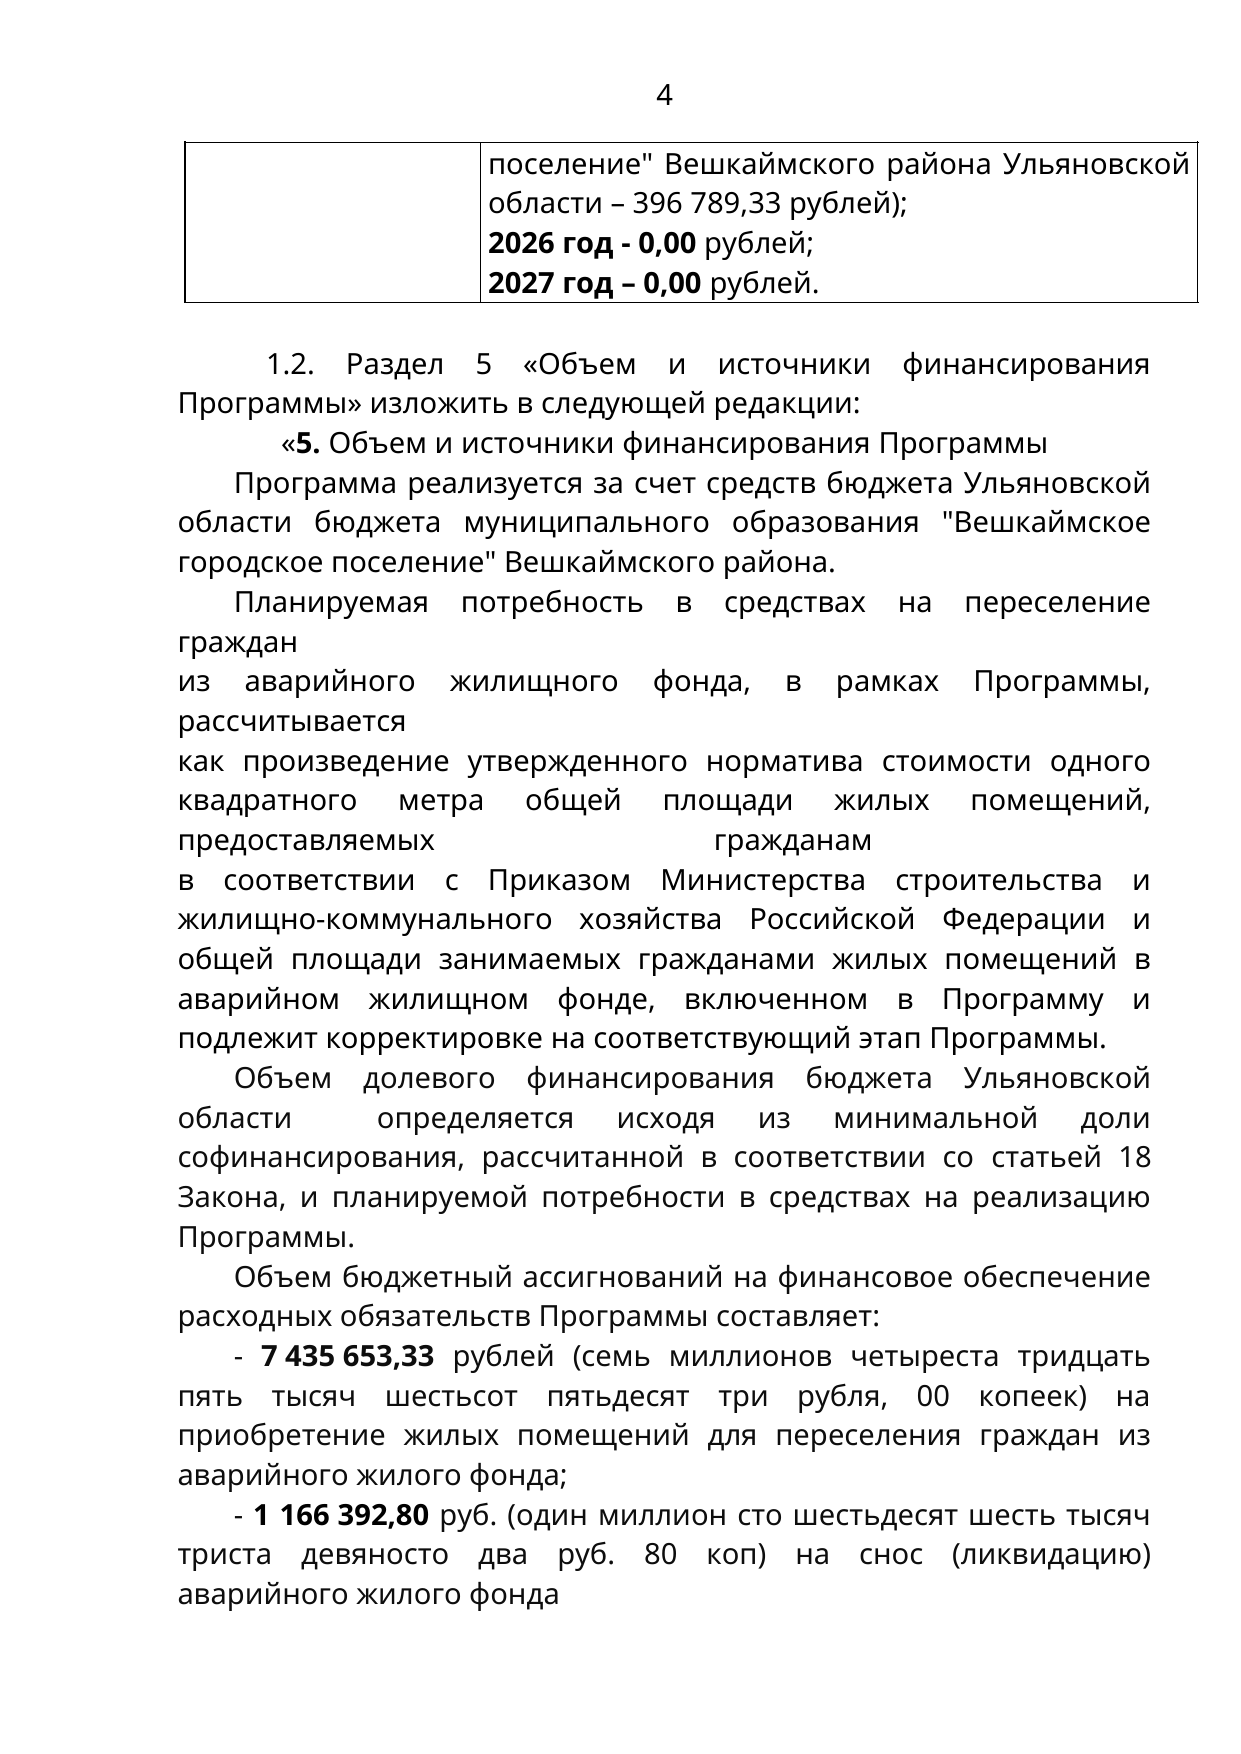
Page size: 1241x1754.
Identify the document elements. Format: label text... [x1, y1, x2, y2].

text Объем бюджетный ассигнований на финансовое обеспечение расходных обязательств Программы составляет: [177, 1256, 1152, 1335]
text «5. Объем и источники финансирования Программы [177, 422, 1152, 462]
text 1.2. Раздел 5 «Объем и источники финансирования Программы» изложить в следующей редакции: [177, 343, 1152, 422]
text - 1 166 392,80 руб. (один миллион сто шестьдесят шесть тысяч триста девяносто два руб. 80 коп) на снос (ликвидацию) аварийного жилого фонда [177, 1494, 1152, 1613]
text Объем долевого финансирования бюджета Ульяновской области определяется исходя из минимальной доли софинансирования, рассчитанной в соответствии со статьей 18 Закона, и планируемой потребности в средствах на реализацию Программы. [177, 1057, 1152, 1256]
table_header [186, 143, 480, 302]
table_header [481, 143, 1197, 302]
text - 7 435 653,33 рублей (семь миллионов четыреста тридцать пять тысяч шестьсот пятьдесят три рубля, 00 копеек) на приобретение жилых помещений для переселения граждан из аварийного жилого фонда; [177, 1335, 1152, 1494]
text Программа реализуется за счет средств бюджета Ульяновской области бюджета муниципального образования "Вешкаймское городское поселение" Вешкаймского района. [177, 462, 1152, 581]
text Планируемая потребность в средствах на переселение граждан из аварийного жилищного фонда, в рамках Программы, рассчитывается как произведение утвержденного норматива стоимости одного квадратного метра общей площади жилых помещений, предоставляемых гражданам в соответствии с Приказом Министерства строительства и жилищно-коммунального хозяйства Российской Федерации и общей площади занимаемых гражданами жилых помещений в аварийном жилищном фонде, включенном в Программу и подлежит корректировке на соответствующий этап Программы. [177, 581, 1152, 1057]
